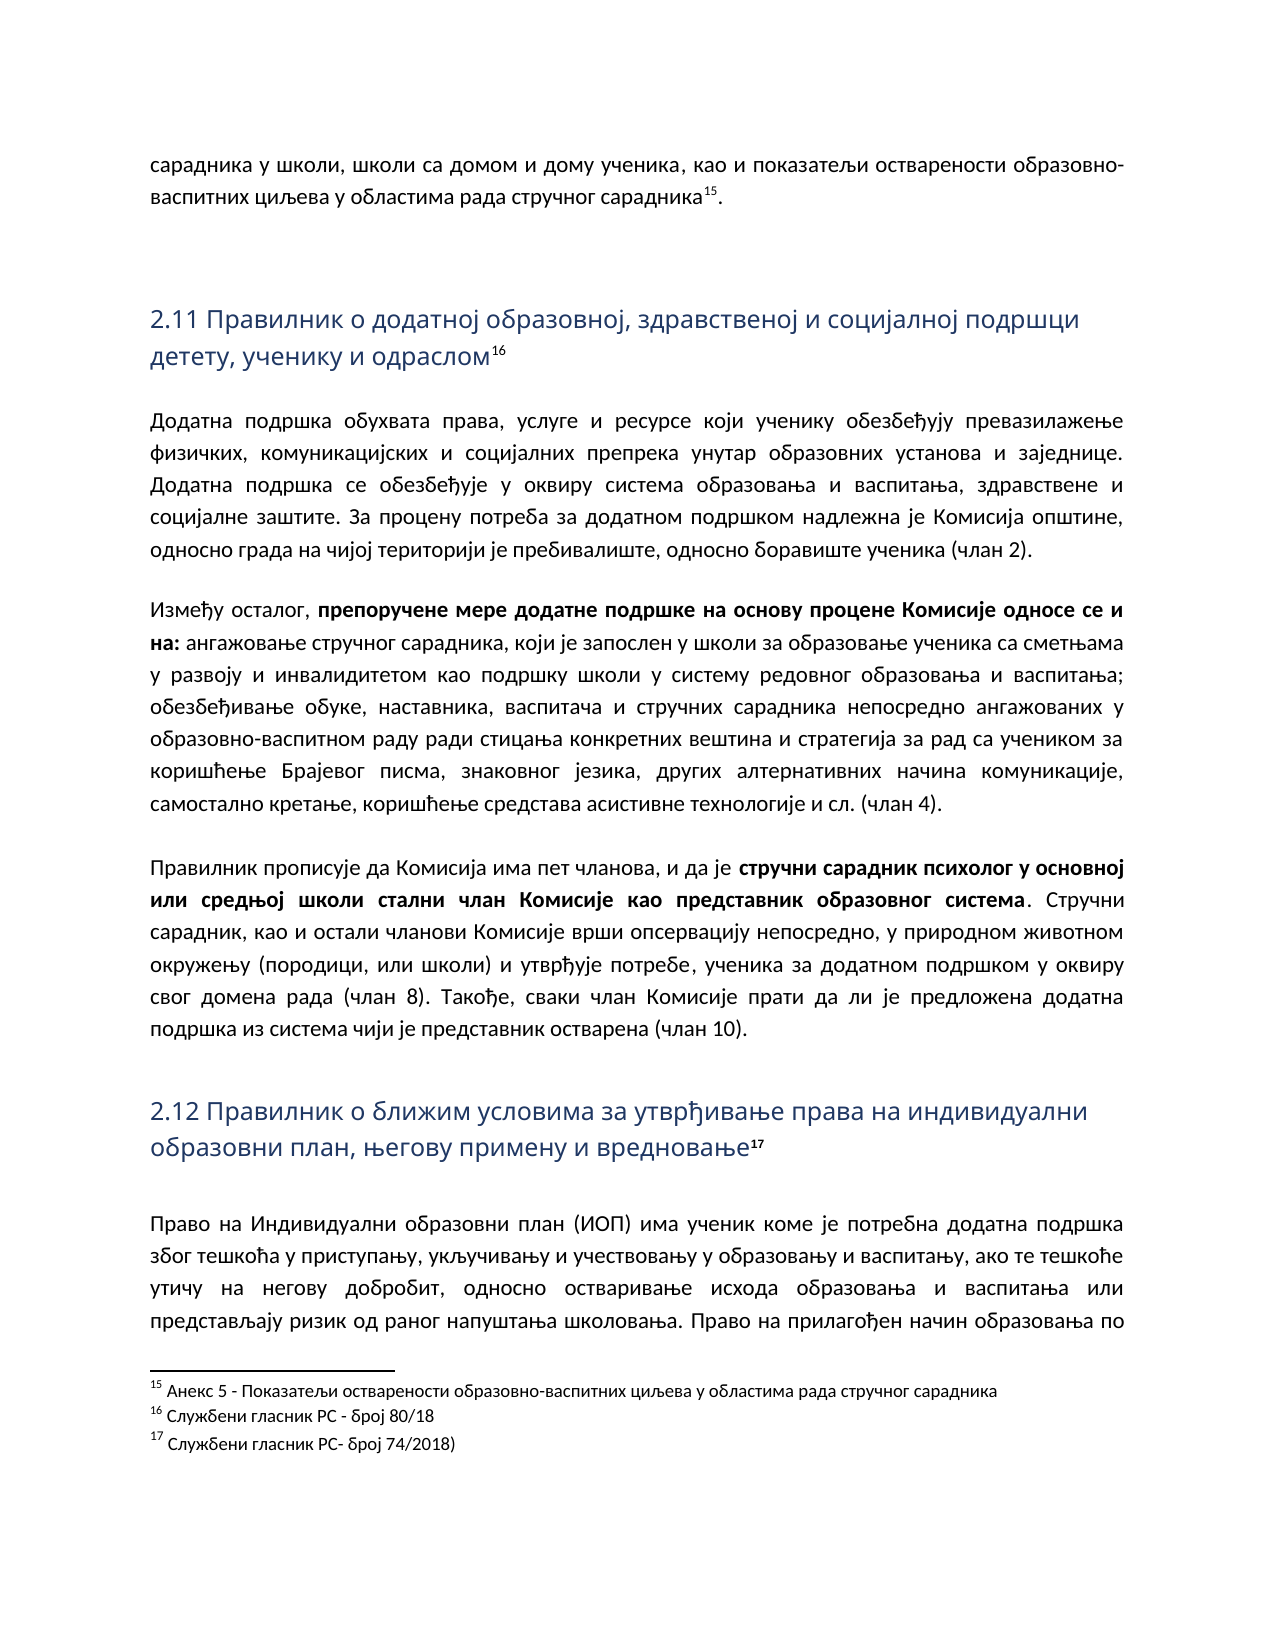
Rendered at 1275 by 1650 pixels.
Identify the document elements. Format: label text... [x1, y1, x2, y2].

text Додатна подршка обухвата права, услуге и ресурсе који ученику обезбеђују превазилажење физичких, комуникацијских и социјалних препрека унутар образовних установа и заједнице. Додатна подршка се обезбеђује у оквиру система образовања и васпитања, здравствене и социјалне заштите. За процену потреба за додатном подршком надлежна је Комисија општине, односно града на чијој територији је пребивалиште, односно боравиште ученика (члан 2). [150, 406, 1125, 563]
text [150, 1209, 1125, 1334]
subtitle 2.12 Правилник о ближим условима за утврђивање права на индивидуални образовни план, његову примену и вредновање [150, 1093, 1125, 1164]
text Правилник прописује да Комисија има пет чланова, и да је стручни сарадник психолог у основној или средњој школи стални члан Комисије као представник образовног система. Стручни сарадник, као и остали чланови Комисије врши опсервацију непосредно, у природном животном окружењу (породици, или школи) и утврђује потребе, ученика за додатном подршком у оквиру свог домена рада (члан 8). Такође, сваки члан Комисије прати да ли је предложена додатна подршка из система чији је представник остварена (члан 10). [150, 853, 1125, 1042]
subtitle 2.11 Правилник о додатној образовној, здравственој и социјалној подршци детету, ученику и одраслом [150, 302, 1125, 373]
text Између осталог, препоручене мере додатне подршке нa основу процене Комисије односе се и на: ангажовање стручног сарадника, који је запослен у школи за образовање ученика са сметњама у развоју и инвалидитетом као подршку школи у систему редовног образовања и васпитања; обезбеђивање обуке, наставника, васпитача и стручних сарадника непосредно ангажованих у образовно-васпитном раду ради стицања конкретних вештина и стратегија за рад са учеником за коришћење Брајевог писма, знаковног језика, других алтернативних начина комуникације, самостално кретање, коришћење средстава асистивне технологије и сл. (члан 4). [150, 596, 1125, 817]
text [150, 150, 1125, 210]
